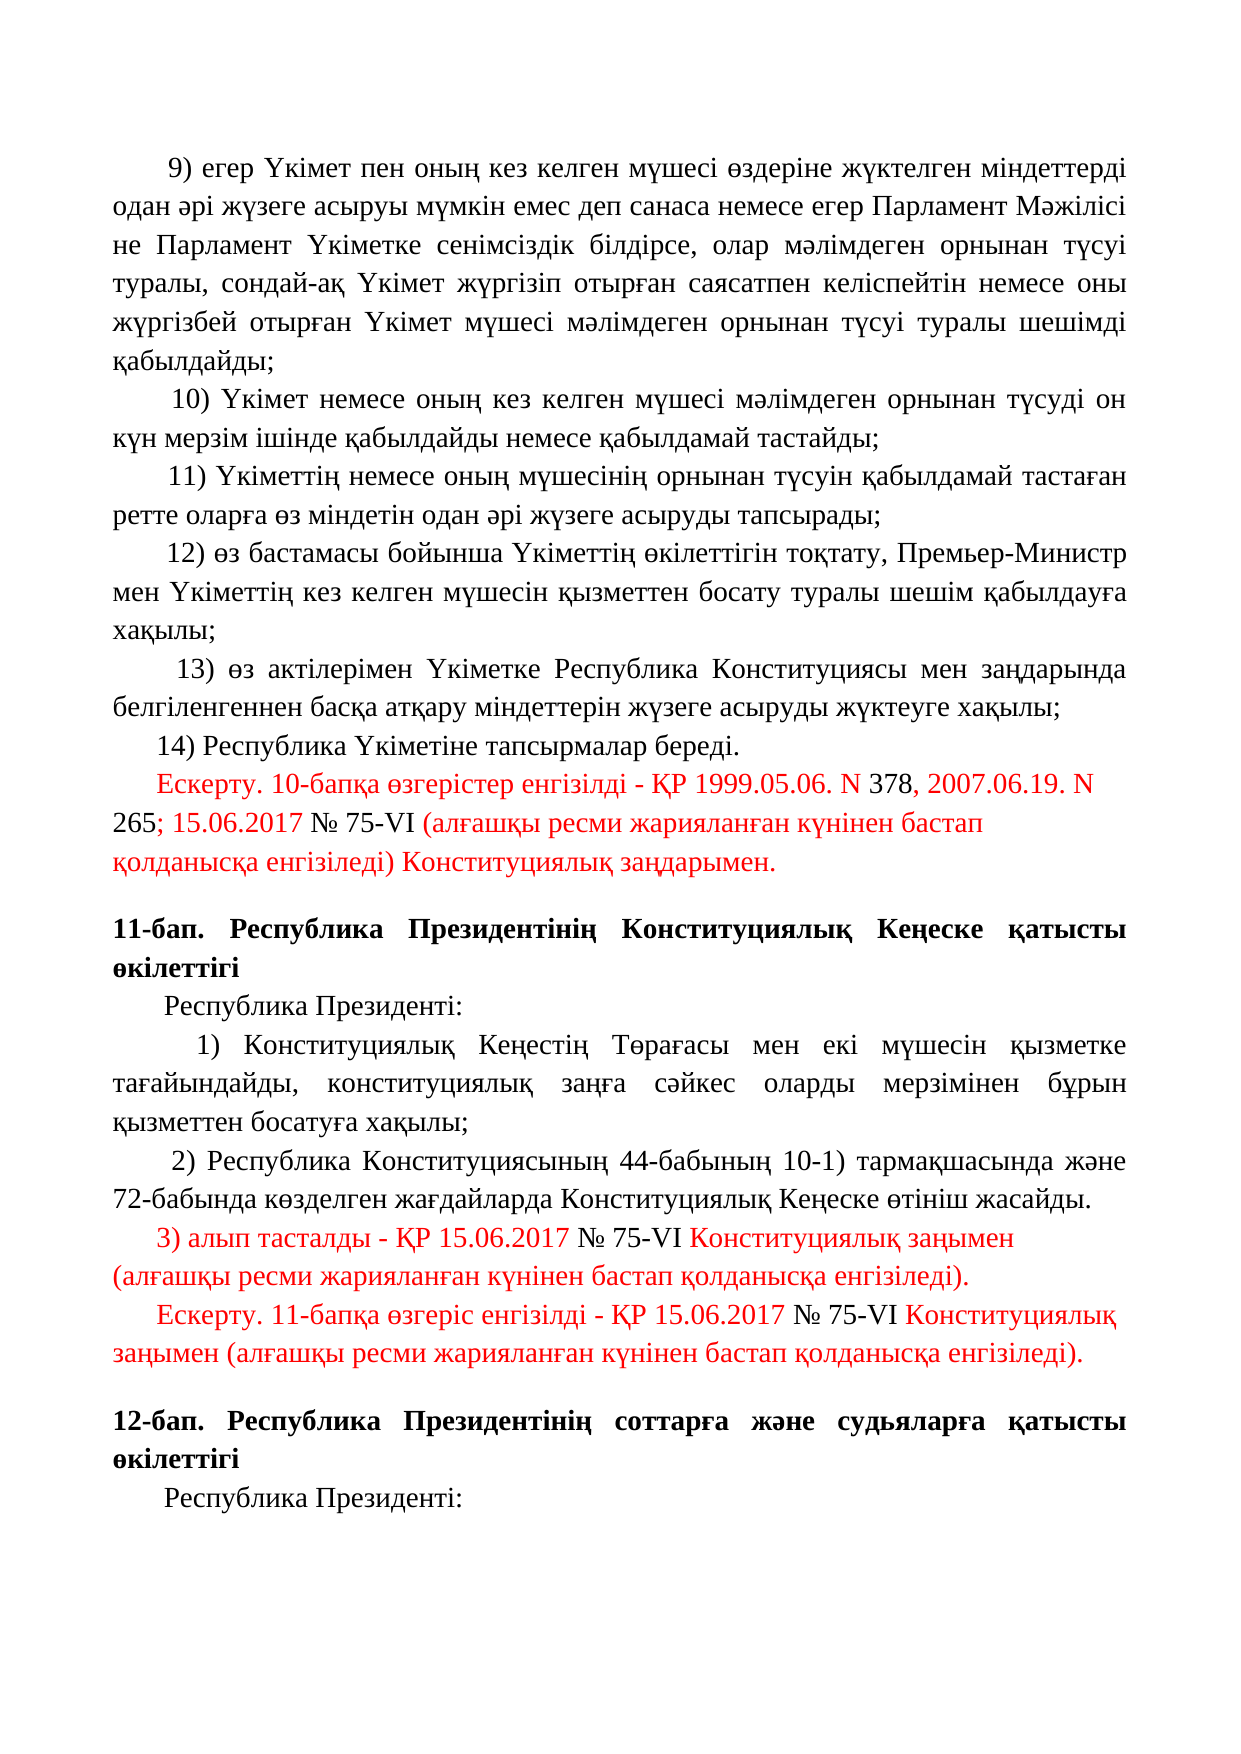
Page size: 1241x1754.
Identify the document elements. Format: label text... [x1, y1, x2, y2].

text 11) Үкiметтiң немесе оның мүшесiнiң орнынан түсуiн қабылдамай тастаған ретте оларға өз мiндетiн одан әрi жүзеге асыруды тапсырады; [112, 458, 1128, 530]
text 14) Республика Үкiметiне тапсырмалар бередi. [112, 728, 1128, 762]
text 12) өз бастамасы бойынша Үкiметтiң өкiлеттiгiн тоқтату, Премьер-Министр мен Үкiметтiң кез келген мүшесiн қызметтен босату туралы шешiм қабылдауға хақылы; [112, 535, 1128, 646]
text Ескерту. 10-бапқа өзгерістер енгізілді - ҚР 1999.05.06. N 378, 2007.06.19. N 265; 15.06.2017 № 75-VI (алғашқы ресми жарияланған күнінен бастап қолданысқа енгізіледі) Конституциялық заңдарымен. [112, 767, 1128, 907]
text Республика Президенті: [112, 1480, 1128, 1513]
text 2) Республика Конституциясының 44-бабының 10-1) тармақшасында және 72-бабында көзделген жағдайларда Конституциялық Кеңеске өтiнiш жасайды. [112, 1143, 1128, 1215]
text 9) егер Үкiмет пен оның кез келген мүшесi өздерiне жүктелген мiндеттердi одан әрi жүзеге асыруы мүмкiн емес деп санаса немесе егер Парламент Мәжілісі не Парламент Үкiметке сенiмсiздiк бiлдiрсе, олар мәлiмдеген орнынан түсуi туралы, сондай-ақ Үкiмет жүргiзiп отырған саясатпен келiспейтiн немесе оны жүргiзбей отырған Үкiмет мүшесi мәлiмдеген орнынан түсуi туралы шешiмдi қабылдайды; [112, 150, 1128, 376]
text 12-бап. Республика Президентiнiң соттарға және судьяларға қатысты өкiлеттігі [112, 1403, 1128, 1475]
text 11-бап. Республика Президентiнiң Конституциялық Кеңеске қатысты өкiлеттiгi [112, 911, 1128, 983]
text Республика Президентi: [112, 988, 1128, 1022]
text 1) Конституциялық Кеңестiң Төрағасы мен екi мүшесiн қызметке тағайындайды, конституциялық заңға сәйкес оларды мерзiмiнен бұрын қызметтен босатуға хақылы; [112, 1027, 1128, 1138]
text 13) өз актiлерiмен Үкiметке Республика Конституциясы мен заңдарында белгiленгеннен басқа атқару мiндеттерiн жүзеге асыруды жүктеуге хақылы; [112, 651, 1128, 723]
text 3) алып тасталды - ҚР 15.06.2017 № 75-VI Конституциялық заңымен (алғашқы ресми жарияланған күнінен бастап қолданысқа енгізіледі). Ескерту. 11-бапқа өзгеріс енгізілді - ҚР 15.06.2017 № 75-VI Конституциялық заңымен (алғашқы ресми жарияланған күнінен бастап қолданысқа енгізіледі). [112, 1220, 1128, 1399]
text 10) Үкiмет немесе оның кез келген мүшесi мәлiмдеген орнынан түсудi он күн мерзiм iшінде қабылдайды немесе қабылдамай тастайды; [112, 381, 1128, 453]
